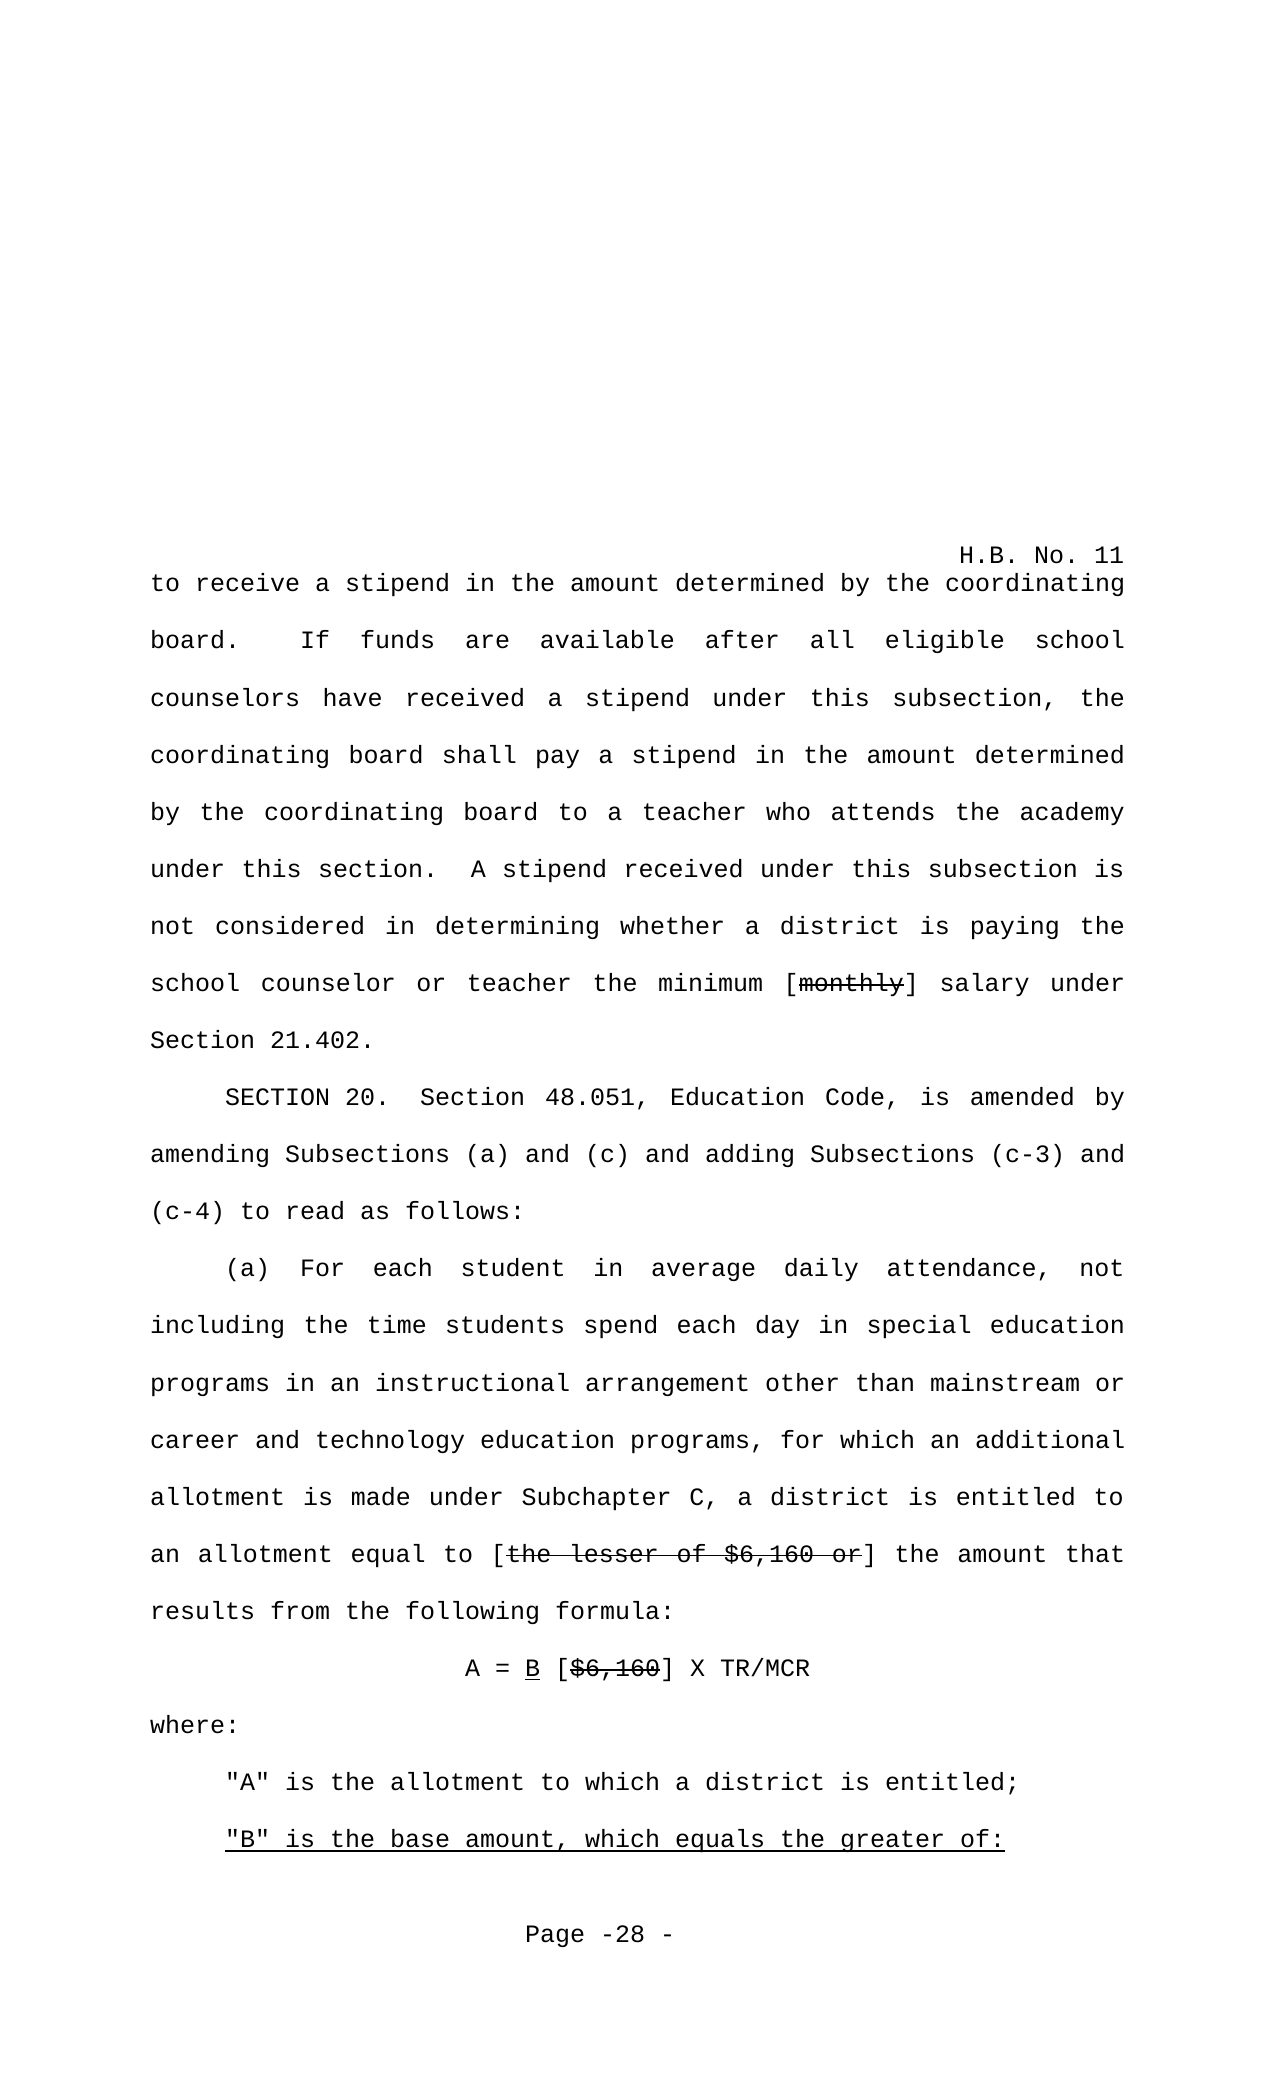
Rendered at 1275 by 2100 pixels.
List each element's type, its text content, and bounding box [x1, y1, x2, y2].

text "A" is the allotment to which a district is entitled; [150, 1769, 1125, 1798]
text "B" is the base amount, which equals the greater of: [150, 1827, 1125, 1855]
text A = B [$6,160] X TR/MCR [150, 1655, 1125, 1684]
text where: [150, 1712, 1125, 1741]
text SECTION 20. Section 48.051, Education Code, is amended by amending Subsections (a) and (c) and adding Subsections (c-3) and (c-4) to read as follows: [150, 1084, 1125, 1227]
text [150, 571, 1125, 1056]
text (a) For each student in average daily attendance, not including the time students spend each day in special education programs in an instructional arrangement other than mainstream or career and technology education programs, for which an additional allotment is made under Subchapter C, a district is entitled to an allotment equal to [the lesser of $6,160 or] the amount that results from the following formula: [150, 1256, 1125, 1627]
